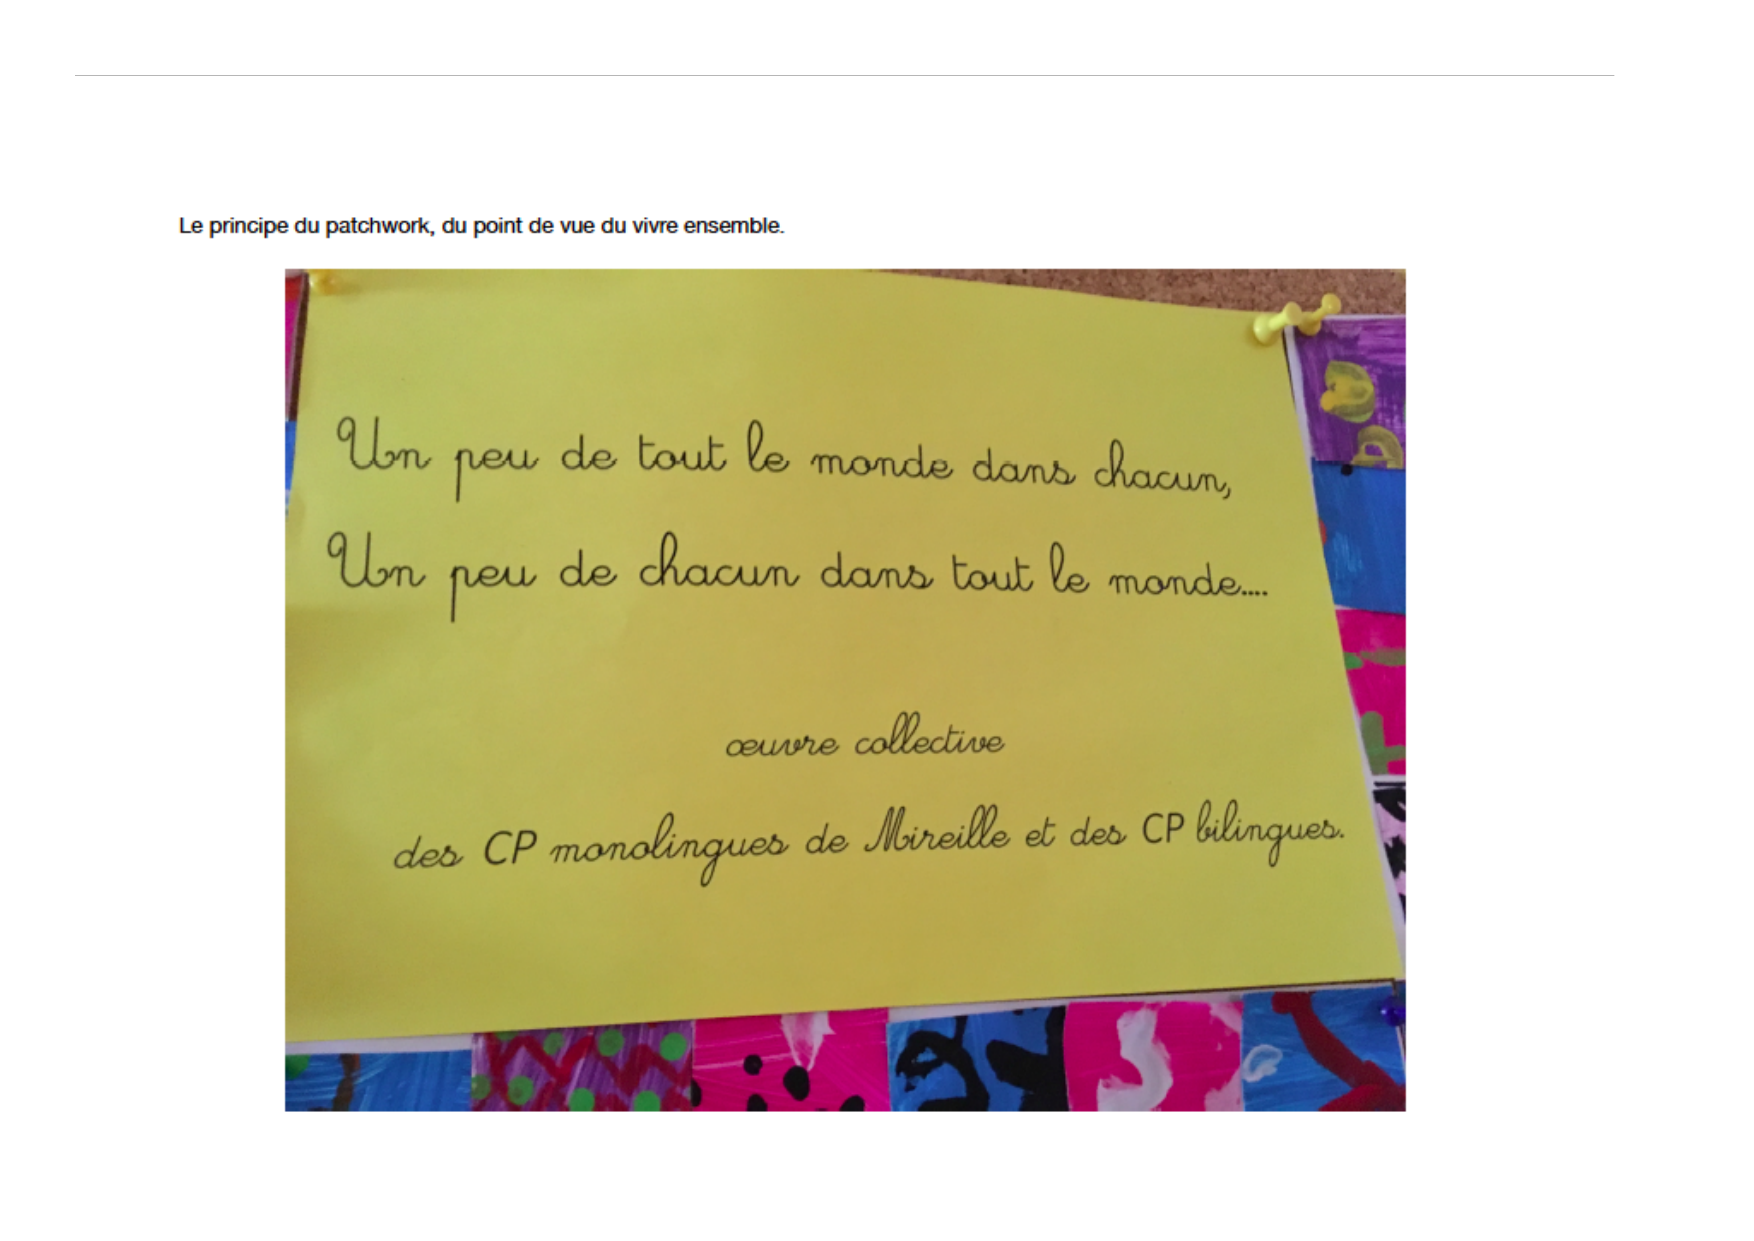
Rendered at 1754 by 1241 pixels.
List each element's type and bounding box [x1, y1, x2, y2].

picture [75, 75, 1615, 1165]
